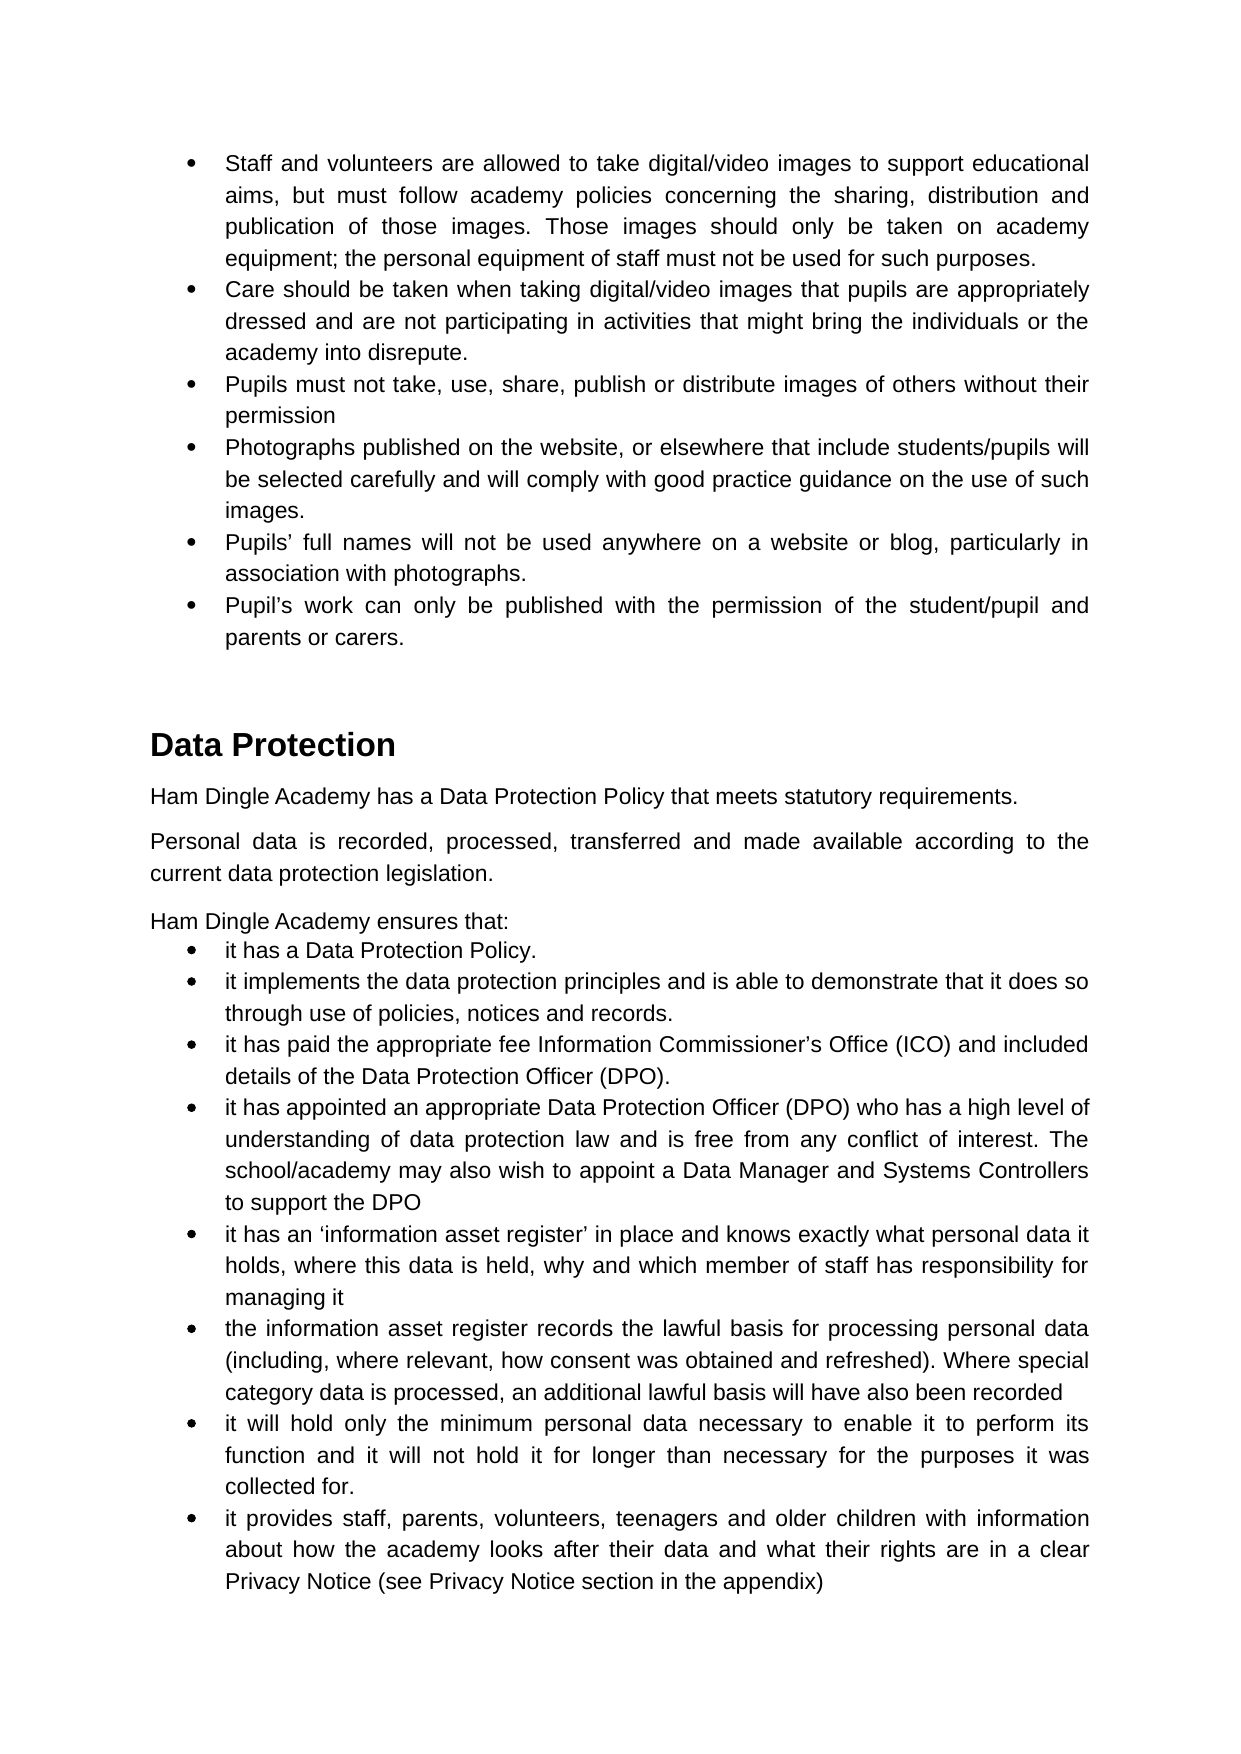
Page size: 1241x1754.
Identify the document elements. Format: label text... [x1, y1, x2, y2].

list Care should be taken when taking digital/video images that pupils are appropriately dressed and are not participating in activities that might bring the individuals or the academy into disrepute. [187, 276, 1090, 366]
subtitle Ham Dingle Academy ensures that: [150, 908, 1090, 934]
text Personal data is recorded, processed, transferred and made available according to the current data protection legislation. [150, 828, 1090, 886]
text Data Protection [150, 725, 1090, 763]
text Ham Dingle Academy has a Data Protection Policy that meets statutory requirements. [150, 783, 1090, 809]
list Pupils’ full names will not be used anywhere on a website or blog, particularly in association with photographs. [187, 529, 1090, 587]
list it will hold only the minimum personal data necessary to enable it to perform its function and it will not hold it for longer than necessary for the purposes it was collected for. [187, 1410, 1090, 1499]
list the information asset register records the lawful basis for processing personal data (including, where relevant, how consent was obtained and refreshed). Where special category data is processed, an additional lawful basis will have also been recorded [187, 1315, 1090, 1405]
list it provides staff, parents, volunteers, teenagers and older children with information about how the academy looks after their data and what their rights are in a clear Privacy Notice (see Privacy Notice section in the appendix) [187, 1505, 1090, 1594]
list it has paid the appropriate fee Information Commissioner’s Office (ICO) and included details of the Data Protection Officer (DPO). [187, 1031, 1090, 1089]
list it has an ‘information asset register’ in place and knows exactly what personal data it holds, where this data is held, why and which member of staff has responsibility for managing it [187, 1221, 1090, 1310]
list it implements the data protection principles and is able to demonstrate that it does so through use of policies, notices and records. [187, 968, 1090, 1026]
list it has a Data Protection Policy. [187, 937, 1090, 963]
list Photographs published on the website, or elsewhere that include students/pupils will be selected carefully and will comply with good practice guidance on the use of such images. [187, 434, 1090, 523]
list it has appointed an appropriate Data Protection Officer (DPO) who has a high level of understanding of data protection law and is free from any conflict of interest. The school/academy may also wish to appoint a Data Manager and Systems Controllers to support the DPO [187, 1094, 1090, 1215]
list Pupils must not take, use, share, publish or distribute images of others without their permission [187, 371, 1090, 429]
list Staff and volunteers are allowed to take digital/video images to support educational aims, but must follow academy policies concerning the sharing, distribution and publication of those images. Those images should only be taken on academy equipment; the personal equipment of staff must not be used for such purposes. [187, 150, 1090, 271]
list Pupil’s work can only be published with the permission of the student/pupil and parents or carers. [187, 592, 1090, 650]
